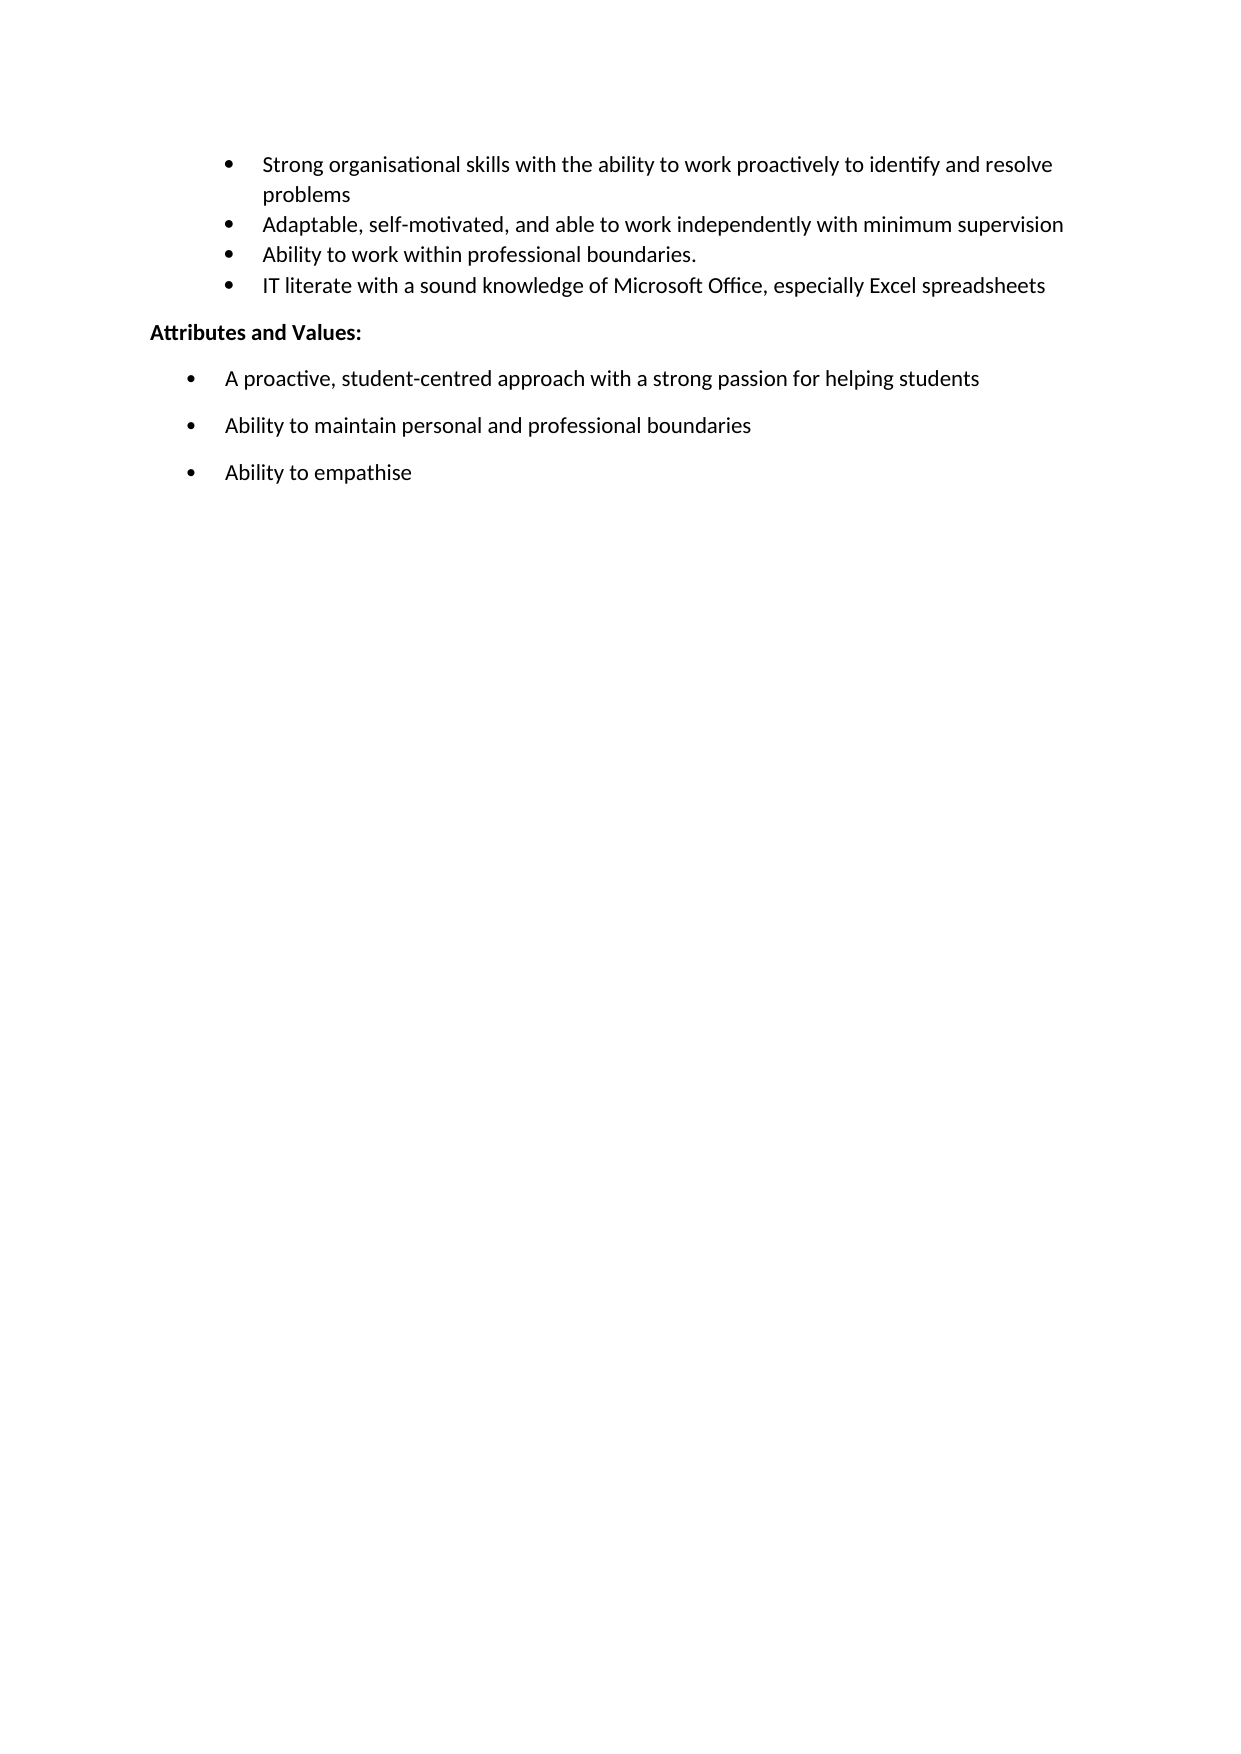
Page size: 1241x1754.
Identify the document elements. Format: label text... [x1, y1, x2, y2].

list Ability to maintain personal and professional boundaries [187, 411, 1090, 439]
list IT literate with a sound knowledge of Microsoft Office, especially Excel spreadsheets [225, 271, 1090, 299]
list Strong organisational skills with the ability to work proactively to identify and resolve problems [225, 150, 1090, 208]
list Ability to empathise [187, 458, 1090, 486]
text Attributes and Values: [150, 318, 1090, 346]
list Ability to work within professional boundaries. [225, 241, 1090, 269]
list A proactive, student-centred approach with a strong passion for helping students [187, 364, 1090, 393]
list Adaptable, self-motivated, and able to work independently with minimum supervision [225, 210, 1090, 238]
